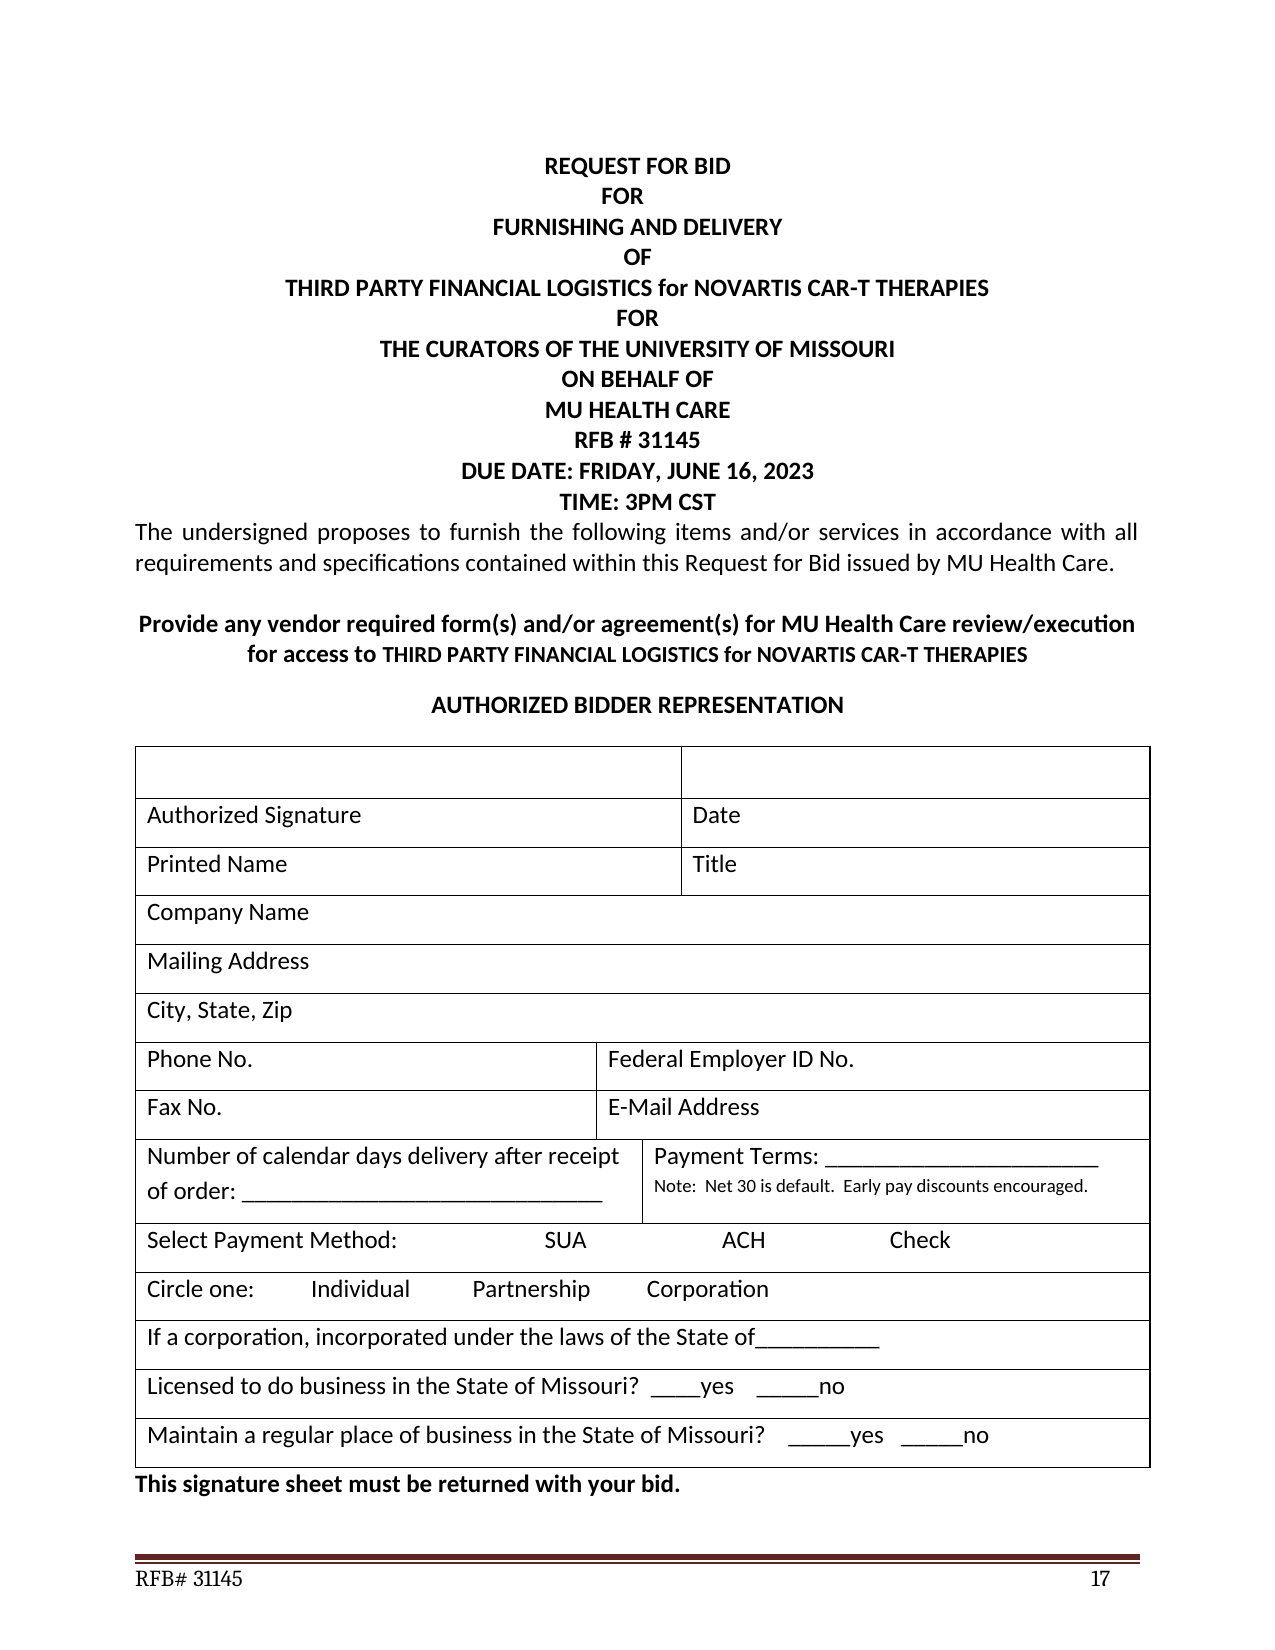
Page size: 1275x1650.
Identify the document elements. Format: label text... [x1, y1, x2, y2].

table_cell Authorized Signature [136, 799, 681, 847]
table_cell City, State, Zip [136, 994, 1149, 1042]
text FOR [135, 181, 1140, 211]
text FURNISHING AND DELIVERY [135, 211, 1140, 242]
table_cell Date [682, 799, 1149, 847]
text TIME: 3PM CST [135, 486, 1140, 516]
table_cell Select Payment Method: SUA ACH Check [136, 1224, 1149, 1272]
table_cell Licensed to do business in the State of Missouri? ____yes _____no [136, 1370, 1149, 1418]
table_cell Phone No. [136, 1043, 596, 1090]
table_cell Maintain a regular place of business in the State of Missouri? _____yes _____no [136, 1419, 1149, 1467]
text THIRD PARTY FINANCIAL LOGISTICS for NOVARTIS CAR-T THERAPIES [135, 272, 1140, 303]
table_cell If a corporation, incorporated under the laws of the State of__________ [136, 1321, 1149, 1369]
text DUE DATE: FRIDAY, JUNE 16, 2023 [135, 455, 1140, 486]
table_header [136, 747, 681, 798]
text MU HEALTH CARE [135, 394, 1140, 425]
table_cell Title [682, 848, 1149, 895]
text The undersigned proposes to furnish the following items and/or services in accordance with all requirements and specifications contained within this Request for Bid issued by MU Health Care. [135, 516, 1140, 577]
table_cell Fax No. [136, 1091, 596, 1139]
table_cell Federal Employer ID No. [597, 1043, 1149, 1090]
table_cell Circle one: Individual Partnership Corporation [136, 1273, 1149, 1320]
table_cell Company Name [136, 896, 1149, 944]
table_cell Payment Terms: ______________________ Note: Net 30 is default. Early pay discounts encouraged. [643, 1140, 1149, 1223]
text Provide any vendor required form(s) and/or agreement(s) for MU Health Care review/execution for access to THIRD PARTY FINANCIAL LOGISTICS for NOVARTIS CAR-T THERAPIES [135, 608, 1140, 669]
table_cell E-Mail Address [597, 1091, 1149, 1139]
table_header [682, 747, 1149, 798]
text AUTHORIZED BIDDER REPRESENTATION [135, 690, 1140, 720]
text RFB # 31145 [135, 425, 1140, 455]
text THE CURATORS OF THE UNIVERSITY OF MISSOURI [135, 333, 1140, 364]
table_cell Printed Name [136, 848, 681, 895]
table_cell Mailing Address [136, 945, 1149, 993]
text ON BEHALF OF [135, 364, 1140, 394]
table_cell Number of calendar days delivery after receipt of order: _____________________________ [136, 1140, 642, 1223]
text This signature sheet must be returned with your bid. [135, 1468, 1140, 1498]
text OF [135, 242, 1140, 272]
text REQUEST FOR BID [135, 150, 1140, 181]
text FOR [135, 303, 1140, 333]
